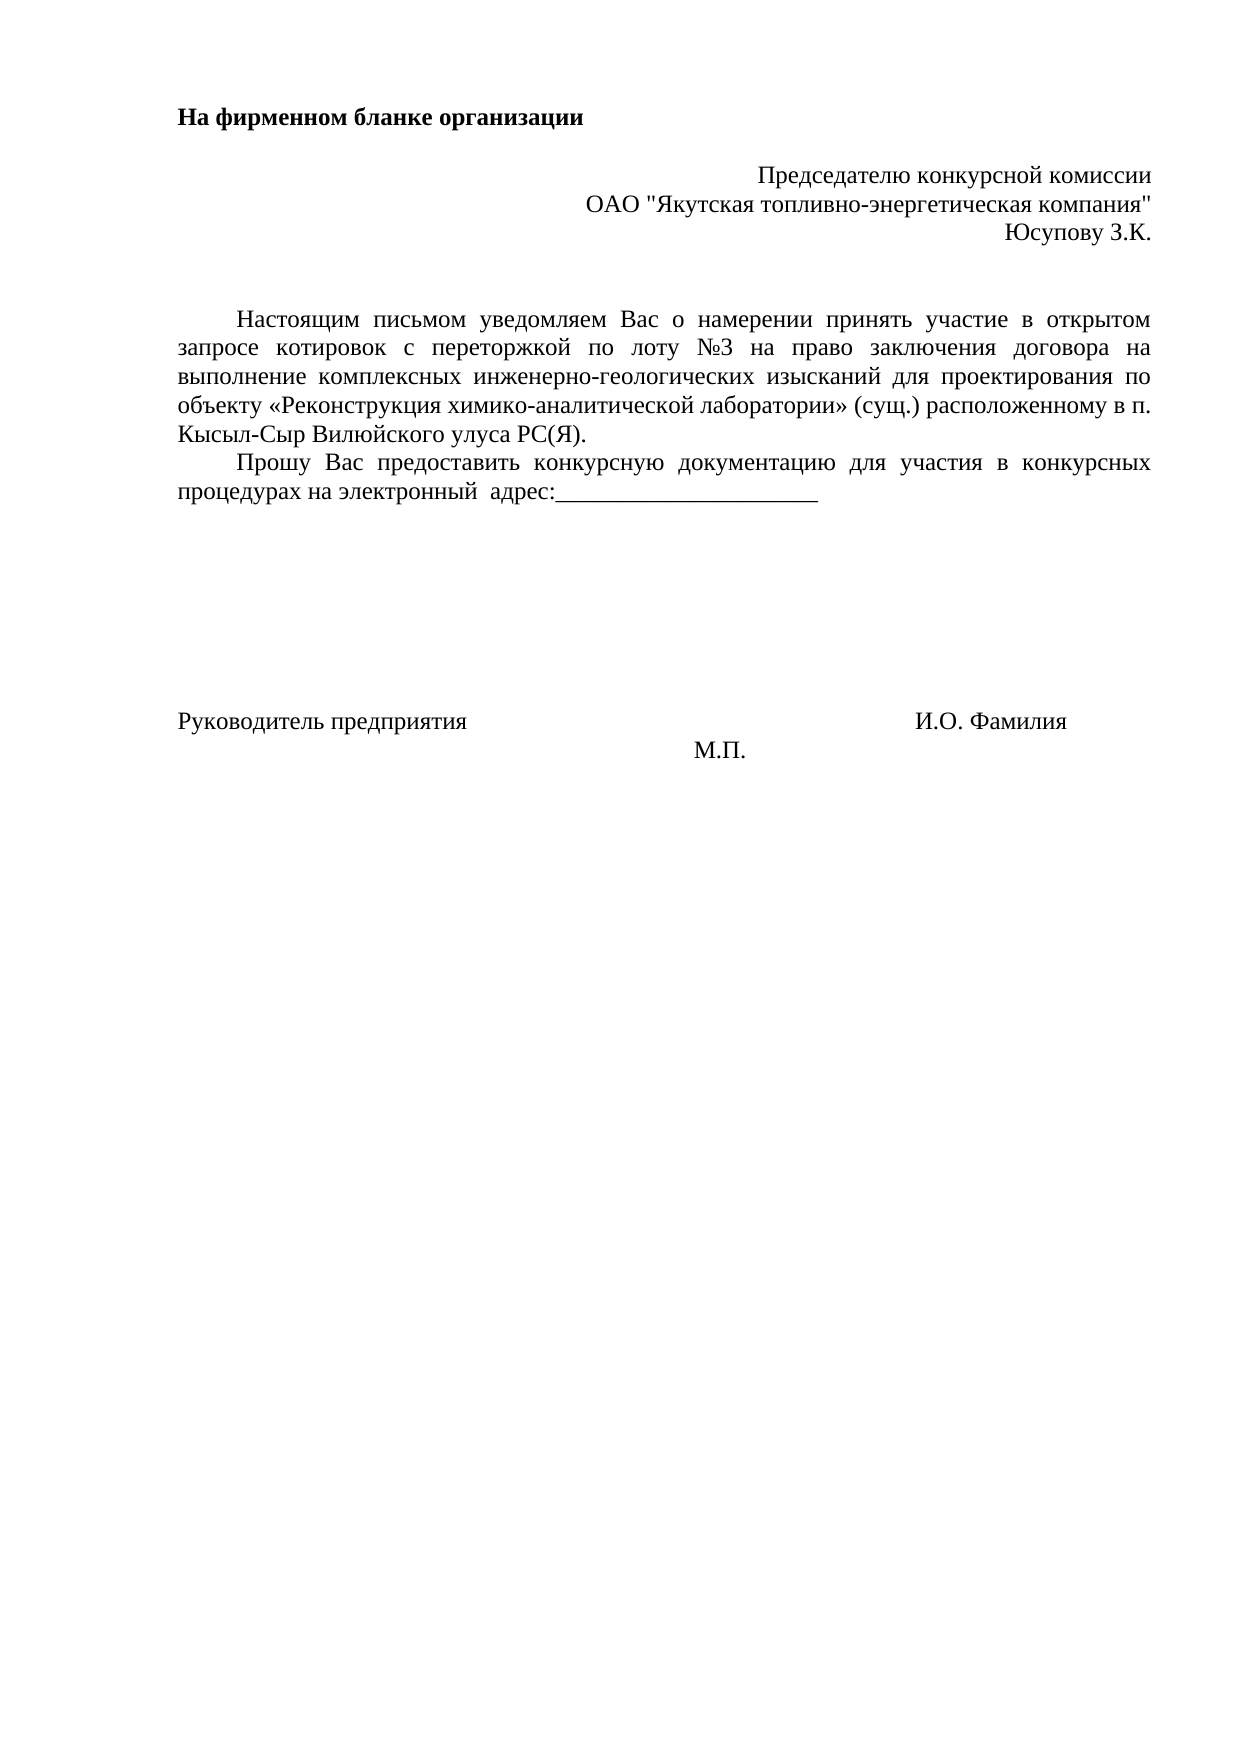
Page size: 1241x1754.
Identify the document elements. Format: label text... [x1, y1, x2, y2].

text Председателю конкурсной комиссии [177, 160, 1152, 189]
text М.П. [177, 735, 1152, 764]
text Юсупову З.К. [177, 217, 1152, 246]
text Настоящим письмом уведомляем Вас о намерении принять участие в открытом запросе котировок с переторжкой по лоту №3 на право заключения договора на выполнение комплексных инженерно-геологических изысканий для проектирования по объекту «Реконструкция химико-аналитической лаборатории» (сущ.) расположенному в п. Кысыл-Сыр Вилюйского улуса РС(Я). [177, 304, 1152, 447]
text Прошу Вас предоставить конкурсную документацию для участия в конкурсных процедурах на электронный адрес:_____________________ [177, 447, 1152, 505]
text Руководитель предприятия И.О. Фамилия [177, 706, 1152, 735]
text На фирменном бланке организации [177, 102, 1152, 131]
text ОАО "Якутская топливно-энергетическая компания" [177, 189, 1152, 217]
